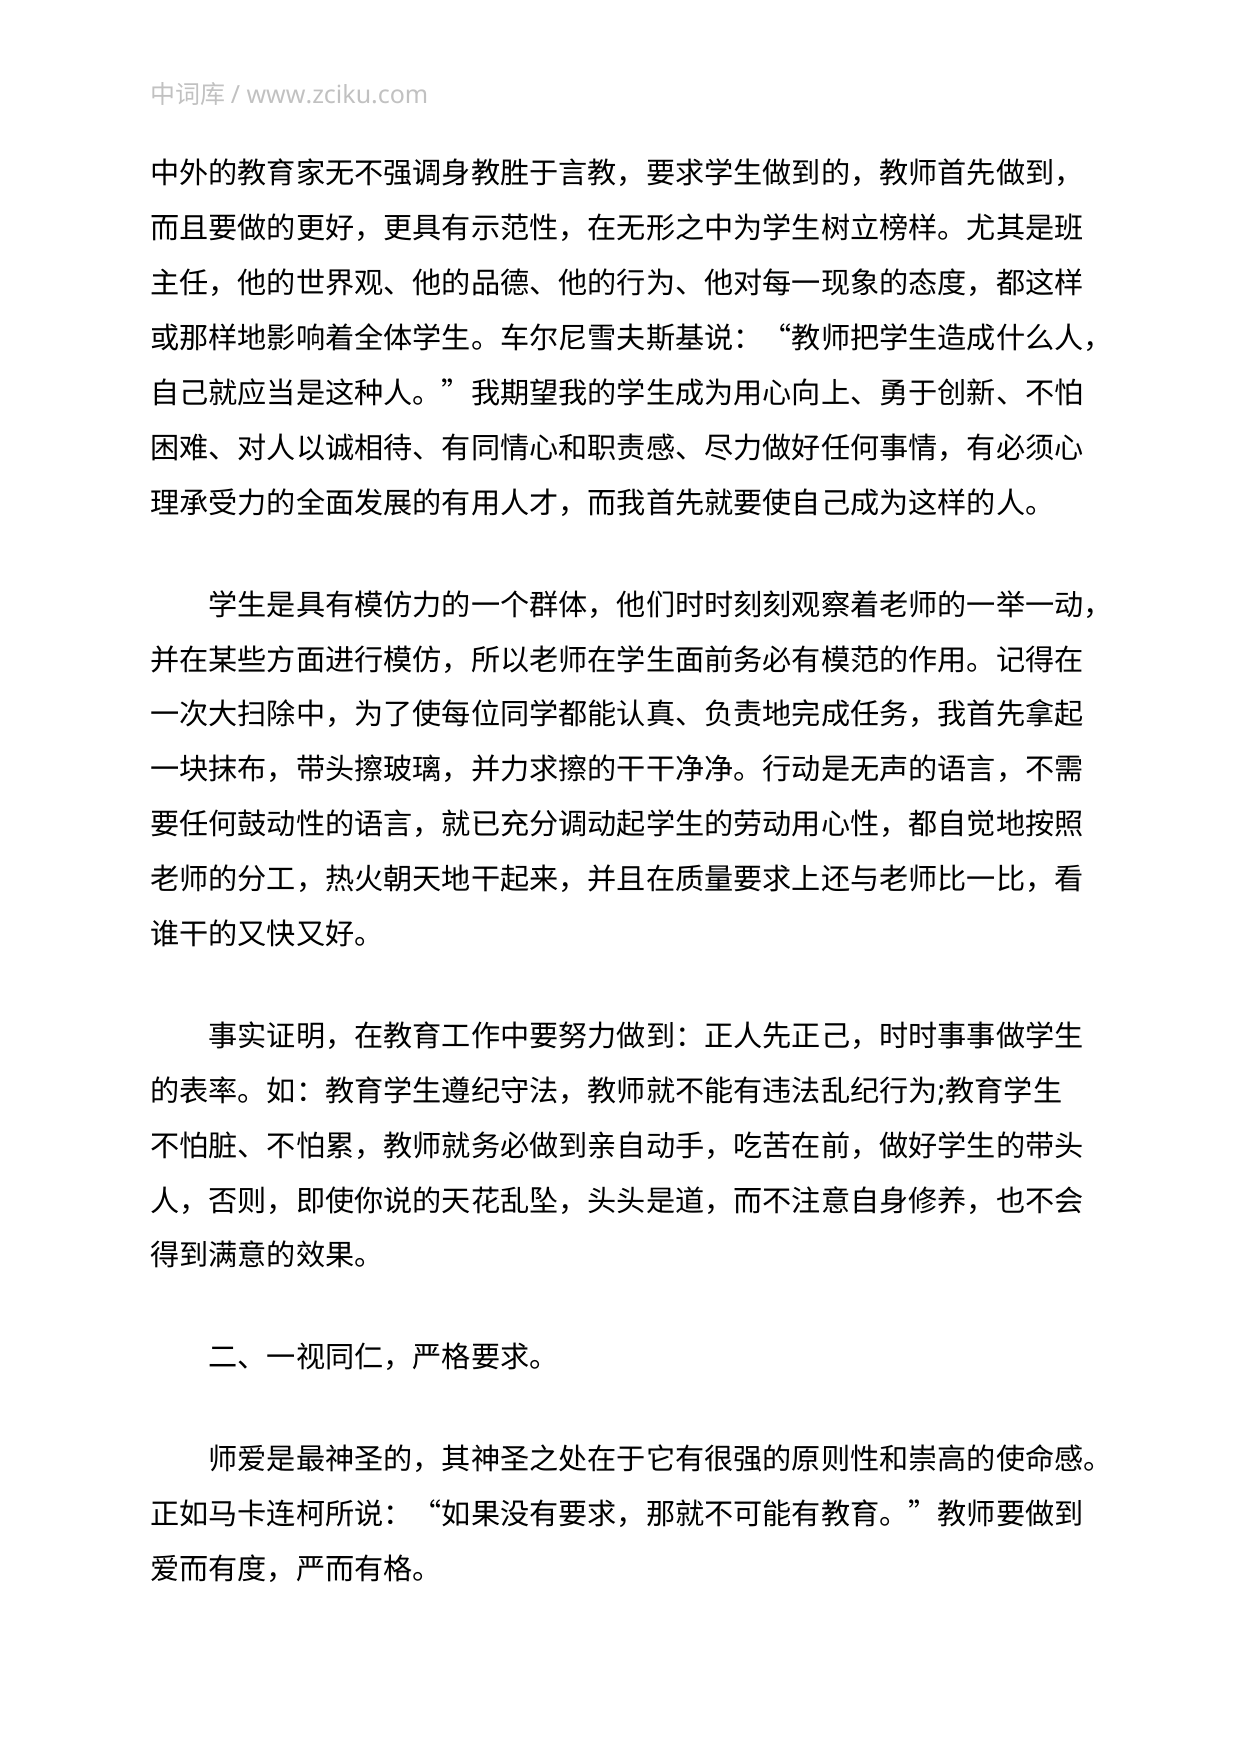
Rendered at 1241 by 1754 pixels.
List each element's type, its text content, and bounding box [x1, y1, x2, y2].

text 二、一视同仁，严格要求。 [150, 1334, 1090, 1376]
text 事实证明，在教育工作中要努力做到：正人先正己，时时事事做学生的表率。如：教育学生遵纪守法，教师就不能有违法乱纪行为;教育学生不怕脏、不怕累，教师就务必做到亲自动手，吃苦在前，做好学生的带头人，否则，即使你说的天花乱坠，头头是道，而不注意自身修养，也不会得到满意的效果。 [150, 1012, 1090, 1274]
text 师爱是最神圣的，其神圣之处在于它有很强的原则性和崇高的使命感。正如马卡连柯所说：“如果没有要求，那就不可能有教育。”教师要做到爱而有度，严而有格。 [150, 1436, 1090, 1588]
text 学生是具有模仿力的一个群体，他们时时刻刻观察着老师的一举一动，并在某些方面进行模仿，所以老师在学生面前务必有模范的作用。记得在一次大扫除中，为了使每位同学都能认真、负责地完成任务，我首先拿起一块抹布，带头擦玻璃，并力求擦的干干净净。行动是无声的语言，不需要任何鼓动性的语言，就已充分调动起学生的劳动用心性，都自觉地按照老师的分工，热火朝天地干起来，并且在质量要求上还与老师比一比，看谁干的又快又好。 [150, 581, 1090, 953]
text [150, 150, 1090, 522]
